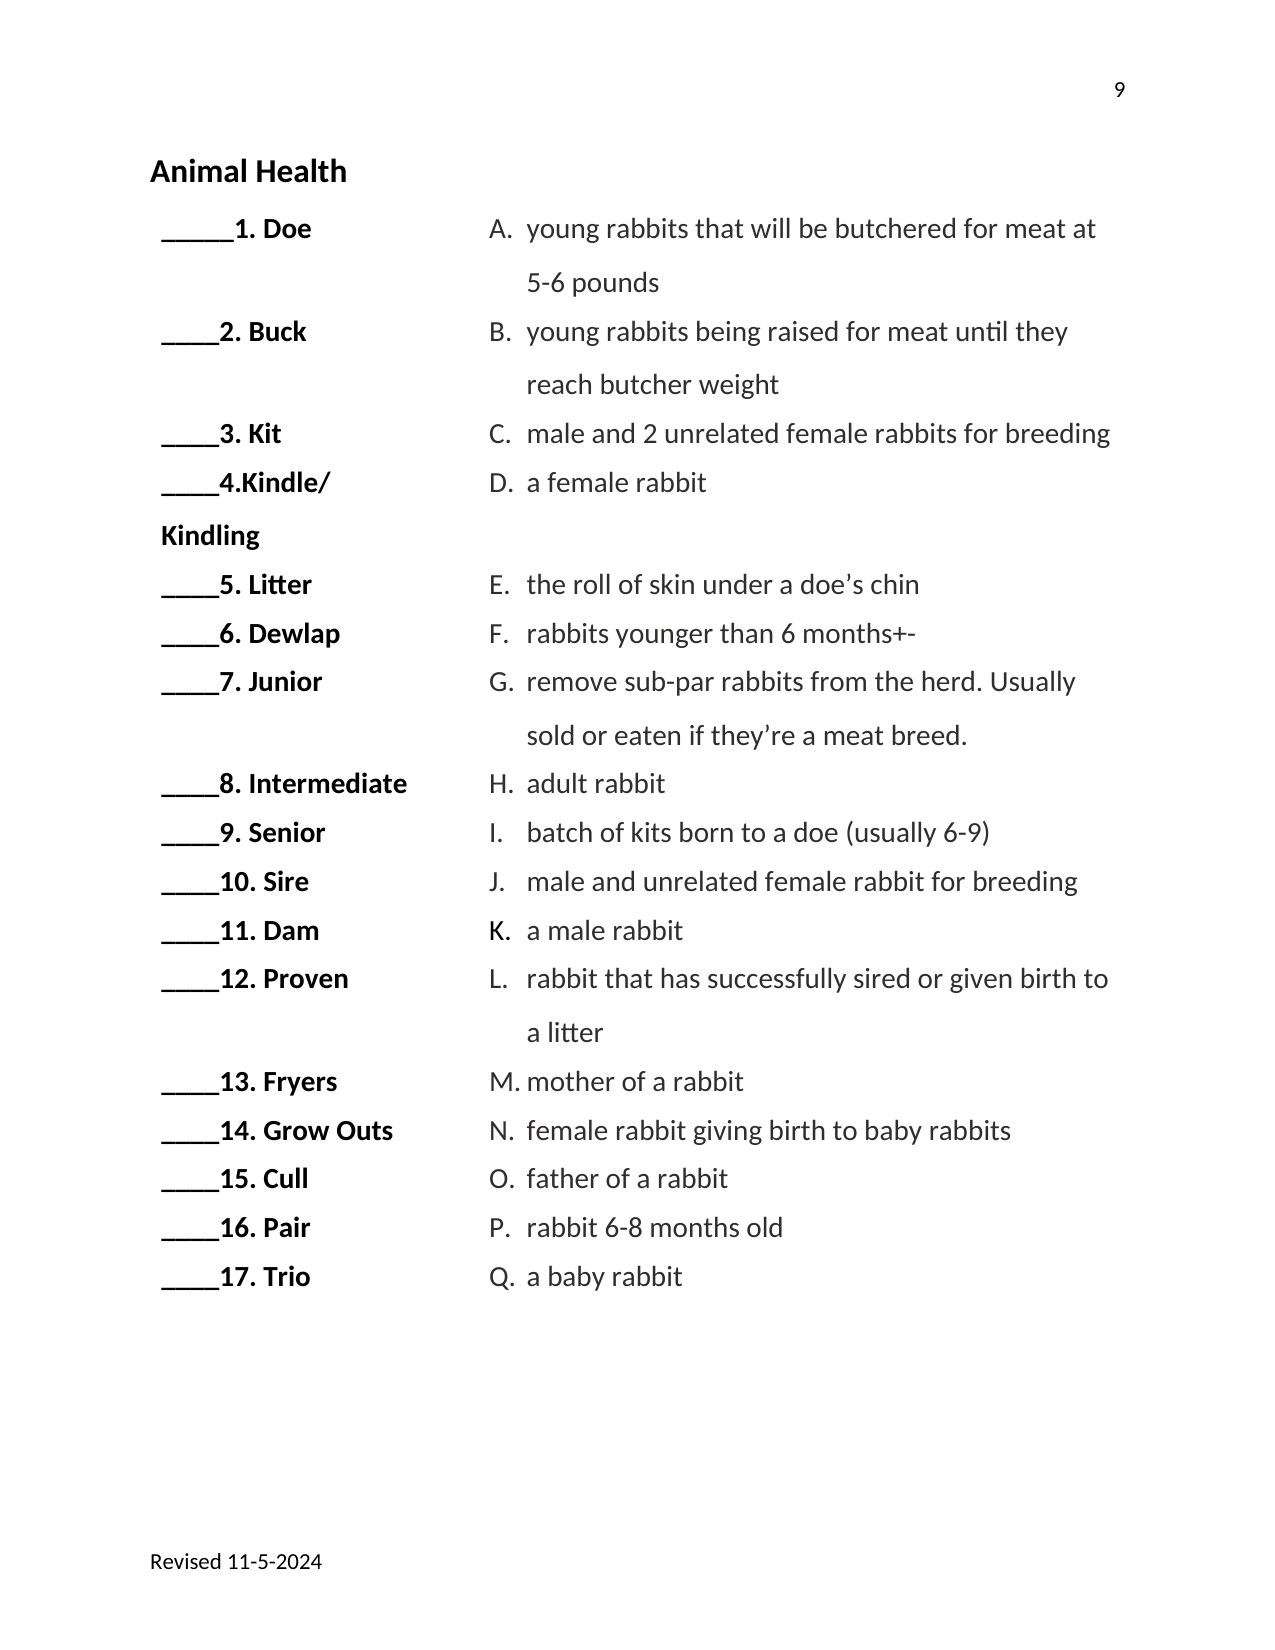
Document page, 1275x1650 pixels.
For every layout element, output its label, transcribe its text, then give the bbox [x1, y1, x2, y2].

table_cell the roll of skin under a doe’s chin [440, 566, 1124, 615]
table_cell male and unrelated female rabbit for breeding [440, 863, 1124, 912]
table_cell ____14. Grow Outs [150, 1112, 440, 1160]
table_cell ____10. Sire [150, 863, 440, 912]
table_cell adult rabbit [440, 766, 1124, 814]
table_header young rabbits that will be butchered for meat at 5-6 pounds [440, 211, 1124, 313]
table_cell ____16. Pair [150, 1209, 440, 1258]
table_cell male and 2 unrelated female rabbits for breeding [440, 415, 1124, 464]
table_cell remove sub-par rabbits from the herd. Usually sold or eaten if they’re a meat breed. [440, 664, 1124, 766]
table_cell a baby rabbit [440, 1258, 1124, 1307]
table_cell ____9. Senior [150, 814, 440, 863]
table_cell ____2. Buck [150, 313, 440, 415]
table_cell a male rabbit [440, 912, 1124, 961]
table_cell ____4.Kindle/Kindling [150, 464, 440, 566]
table_cell ____12. Proven [150, 961, 440, 1063]
table_cell ____7. Junior [150, 664, 440, 766]
table_cell ____3. Kit [150, 415, 440, 464]
text Animal Health [150, 150, 1125, 191]
table_cell rabbit that has successfully sired or given birth to a litter [440, 961, 1124, 1063]
table_cell ____8. Intermediate [150, 766, 440, 814]
table_cell rabbit 6-8 months old [440, 1209, 1124, 1258]
table_cell ____17. Trio [150, 1258, 440, 1307]
table_cell ____6. Dewlap [150, 615, 440, 663]
table_cell batch of kits born to a doe (usually 6-9) [440, 814, 1124, 863]
table_cell rabbits younger than 6 months+- [440, 615, 1124, 663]
table_cell young rabbits being raised for meat until they reach butcher weight [440, 313, 1124, 415]
table_cell ____13. Fryers [150, 1063, 440, 1112]
table_cell ____11. Dam [150, 912, 440, 961]
table_cell father of a rabbit [440, 1160, 1124, 1209]
table_cell a female rabbit [440, 464, 1124, 566]
table_cell ____5. Litter [150, 566, 440, 615]
table_cell female rabbit giving birth to baby rabbits [440, 1112, 1124, 1160]
table_header _____1. Doe [150, 211, 440, 313]
table_cell ____15. Cull [150, 1160, 440, 1209]
table_cell mother of a rabbit [440, 1063, 1124, 1112]
